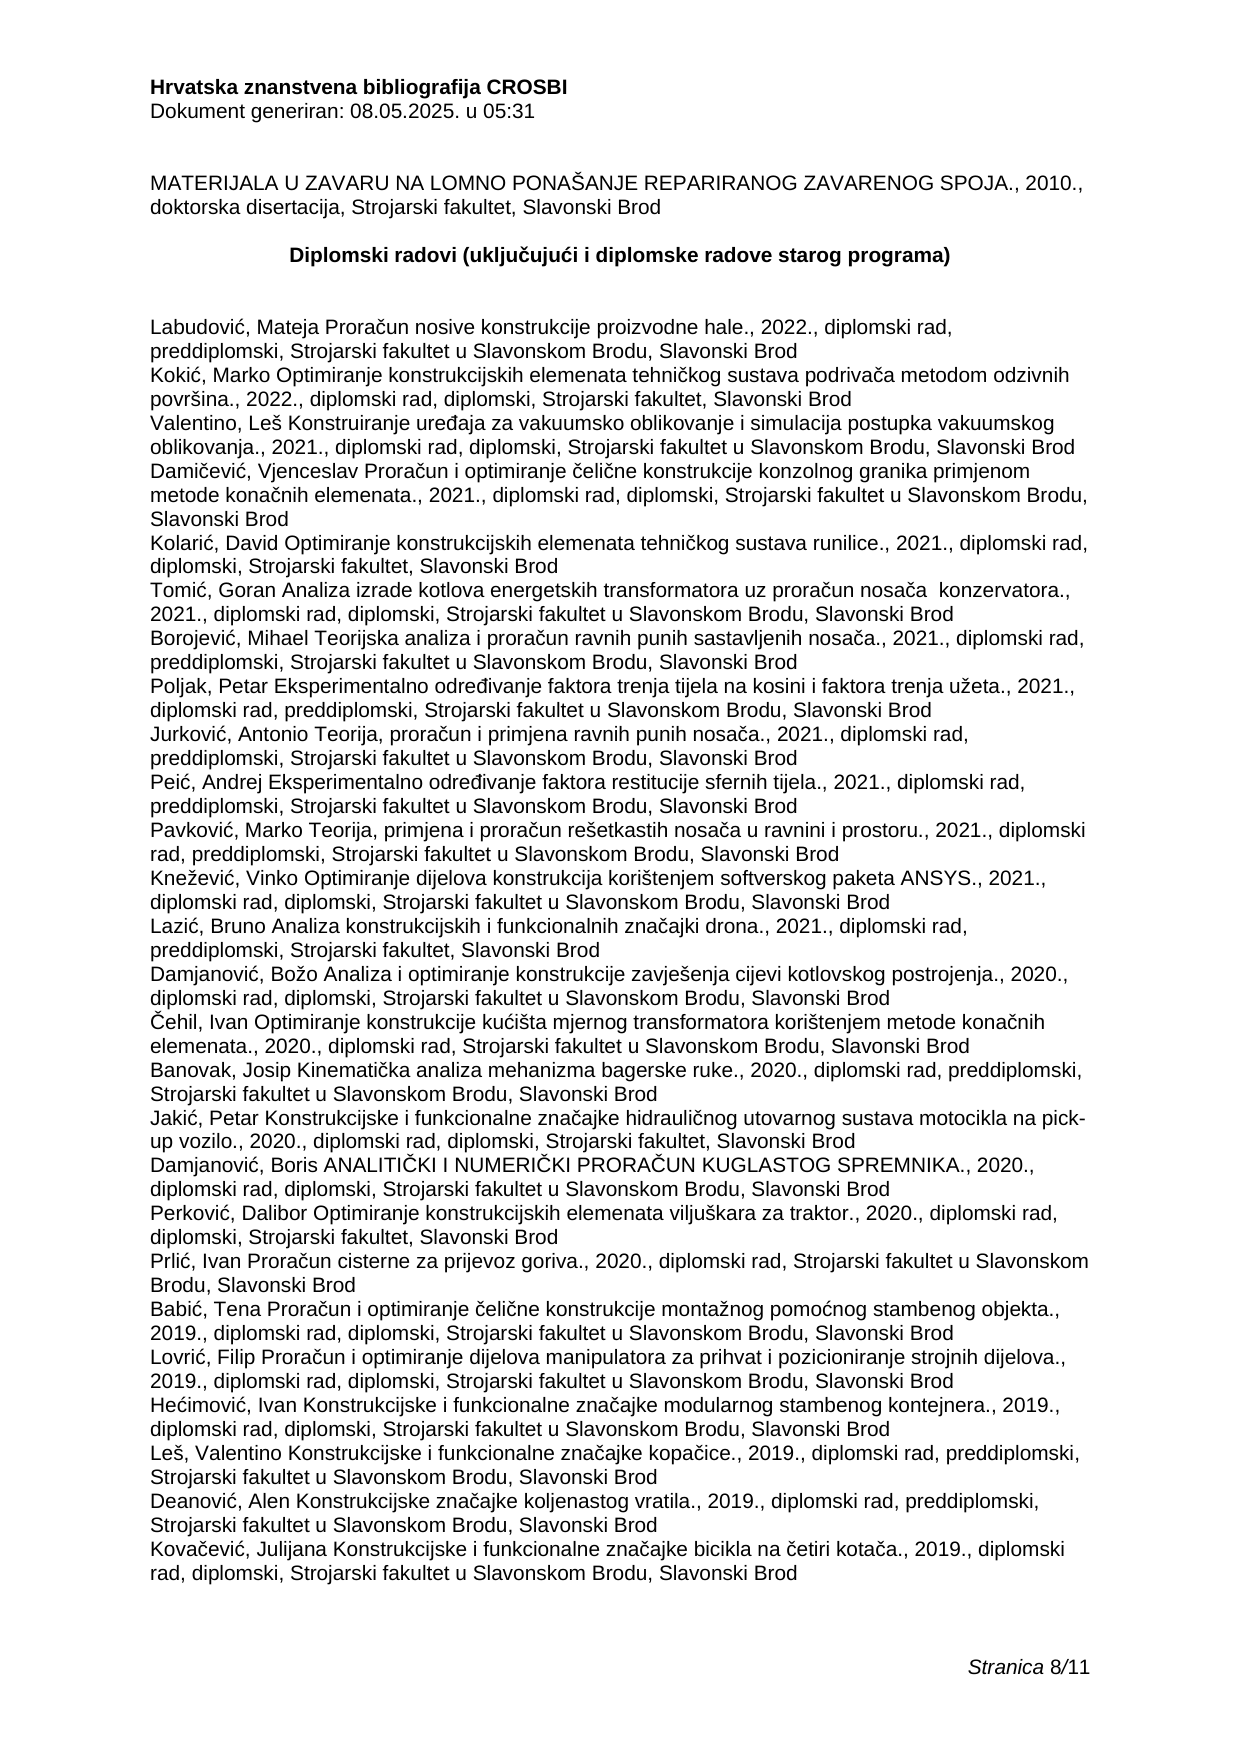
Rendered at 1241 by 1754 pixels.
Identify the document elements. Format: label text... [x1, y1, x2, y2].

text Babić, Tena [150, 1297, 1090, 1345]
text Hećimović, Ivan [150, 1393, 1090, 1441]
text Perković, Dalibor [150, 1201, 1090, 1249]
text Kovačević, Julijana [150, 1537, 1090, 1584]
text Valentino, Leš [150, 411, 1090, 458]
text Prlić, Ivan [150, 1249, 1090, 1297]
text Jakić, Petar [150, 1105, 1090, 1153]
text Damjanović, Boris [150, 1153, 1090, 1201]
text Kokić, Marko [150, 363, 1090, 411]
text Kolarić, David [150, 530, 1090, 578]
text Deanović, Alen [150, 1489, 1090, 1537]
text Borojević, Mihael [150, 626, 1090, 674]
text Damjanović, Božo [150, 962, 1090, 1009]
text Konjatić, Pejo [150, 171, 1090, 219]
text Knežević, Vinko [150, 866, 1090, 914]
text Lazić, Bruno [150, 914, 1090, 962]
text Labudović, Mateja [150, 315, 1090, 363]
text Lovrić, Filip [150, 1345, 1090, 1393]
subtitle Diplomski radovi (uključujući i diplomske radove starog programa) [150, 243, 1090, 267]
text Banovak, Josip [150, 1057, 1090, 1105]
text Poljak, Petar [150, 674, 1090, 722]
text Jurković, Antonio [150, 722, 1090, 770]
text Peić, Andrej [150, 770, 1090, 818]
text Damičević, Vjenceslav [150, 458, 1090, 530]
text Pavković, Marko [150, 818, 1090, 866]
text Tomić, Goran [150, 578, 1090, 626]
text Čehil, Ivan [150, 1009, 1090, 1057]
text Leš, Valentino [150, 1441, 1090, 1489]
